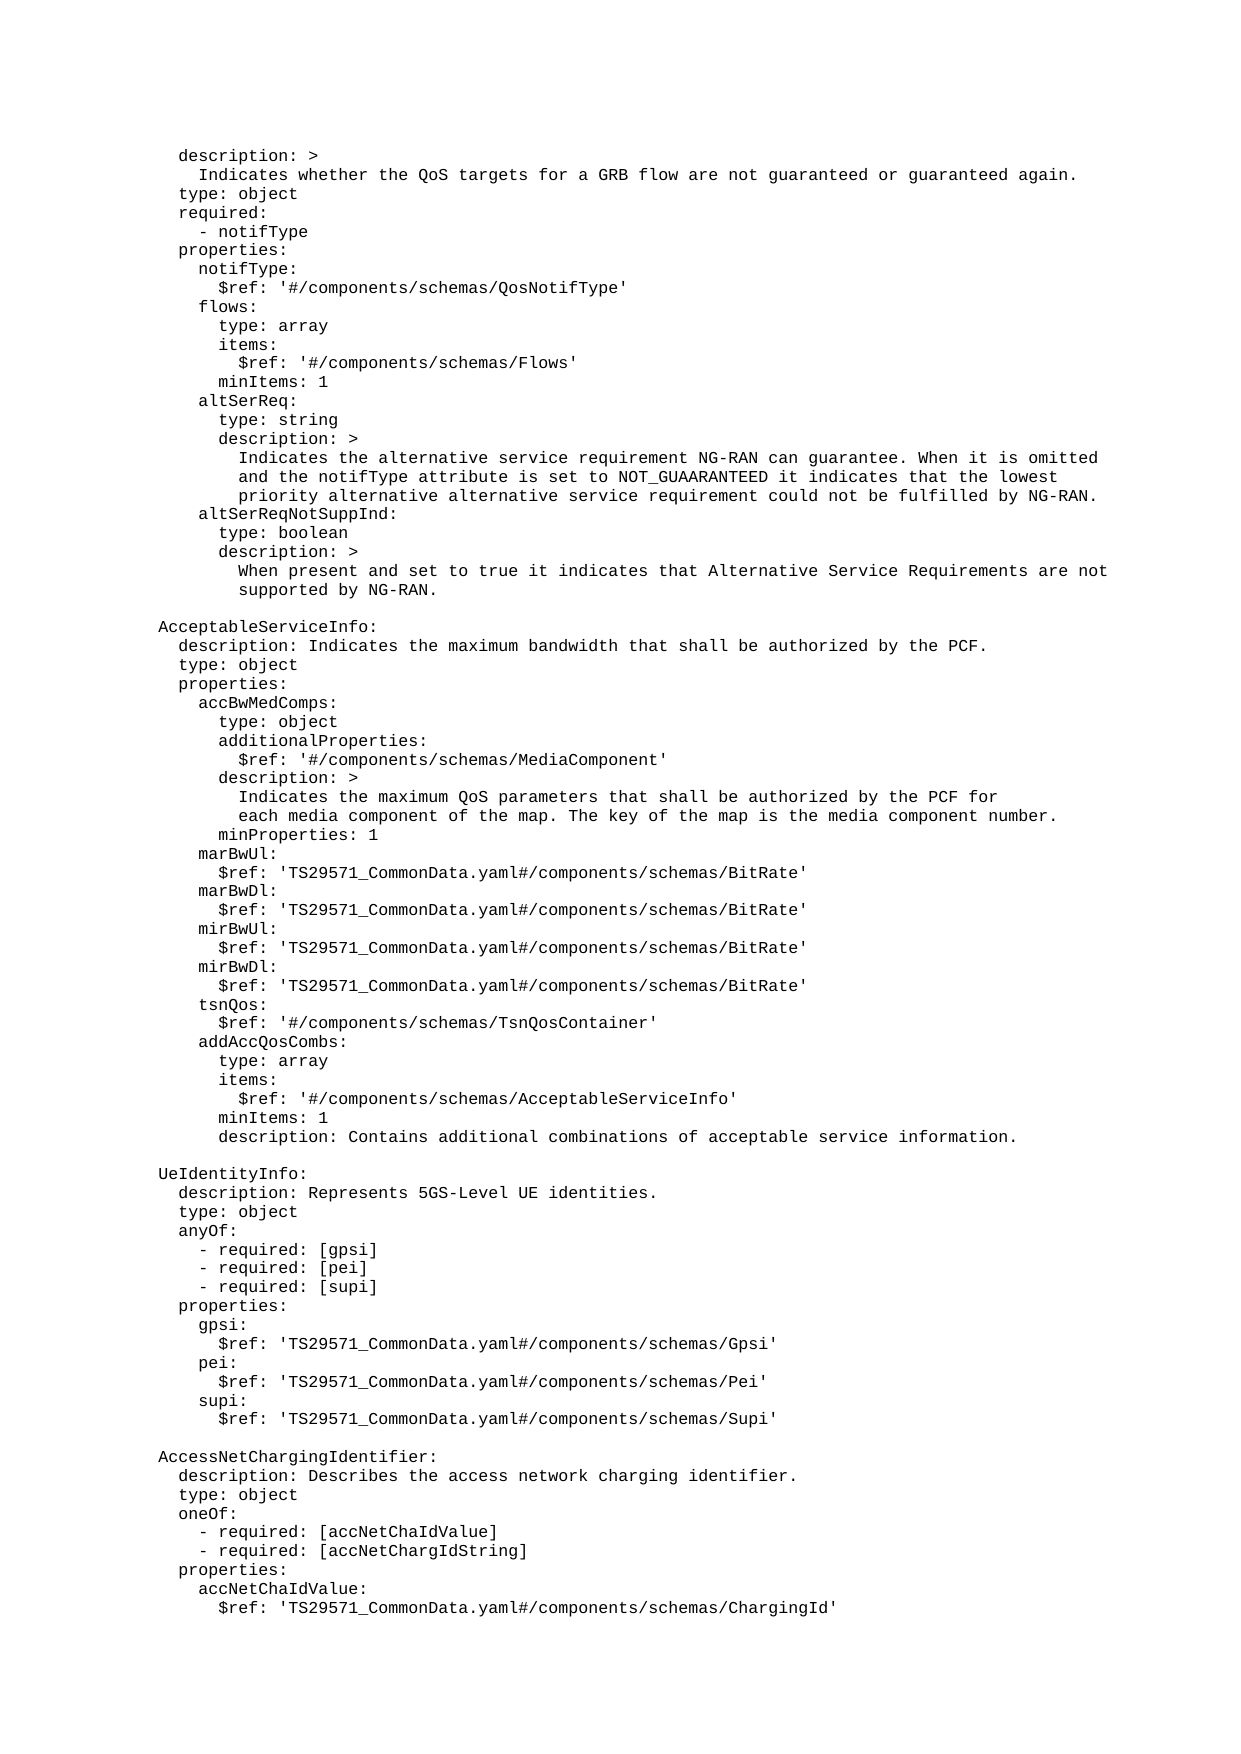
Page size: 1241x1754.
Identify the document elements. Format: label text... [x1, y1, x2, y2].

text altSerReqNotSuppInd: [118, 506, 1122, 525]
text $ref: '#/components/schemas/AcceptableServiceInfo' [118, 1090, 1122, 1109]
text $ref: 'TS29571_CommonData.yaml#/components/schemas/Pei' [118, 1373, 1122, 1392]
text - required: [gpsi] [118, 1241, 1122, 1260]
text marBwUl: [118, 845, 1122, 864]
text mirBwDl: [118, 958, 1122, 977]
text description: > [118, 544, 1122, 562]
text $ref: 'TS29571_CommonData.yaml#/components/schemas/BitRate' [118, 902, 1122, 921]
text description: Describes the access network charging identifier. [118, 1467, 1122, 1486]
text properties: [118, 1562, 1122, 1581]
text mirBwUl: [118, 921, 1122, 939]
text Indicates the maximum QoS parameters that shall be authorized by the PCF for [118, 789, 1122, 808]
text description: > [118, 148, 1122, 167]
text type: boolean [118, 525, 1122, 544]
text gpsi: [118, 1317, 1122, 1336]
text type: object [118, 713, 1122, 732]
text description: Contains additional combinations of acceptable service information. [118, 1128, 1122, 1147]
text description: Represents 5GS-Level UE identities. [118, 1185, 1122, 1203]
text Indicates whether the QoS targets for a GRB flow are not guaranteed or guaranteed again. [118, 167, 1122, 185]
text type: string [118, 412, 1122, 431]
text priority alternative alternative service requirement could not be fulfilled by NG-RAN. [118, 487, 1122, 506]
text type: object [118, 657, 1122, 676]
text $ref: '#/components/schemas/Flows' [118, 355, 1122, 374]
text type: array [118, 1053, 1122, 1072]
text type: array [118, 317, 1122, 336]
text each media component of the map. The key of the map is the media component number. [118, 808, 1122, 826]
text accBwMedComps: [118, 694, 1122, 713]
text $ref: 'TS29571_CommonData.yaml#/components/schemas/BitRate' [118, 939, 1122, 958]
text description: > [118, 770, 1122, 789]
text $ref: '#/components/schemas/QosNotifType' [118, 280, 1122, 298]
text anyOf: [118, 1222, 1122, 1241]
text $ref: 'TS29571_CommonData.yaml#/components/schemas/BitRate' [118, 977, 1122, 996]
text description: Indicates the maximum bandwidth that shall be authorized by the PCF. [118, 638, 1122, 657]
text $ref: '#/components/schemas/MediaComponent' [118, 751, 1122, 770]
text minProperties: 1 [118, 826, 1122, 845]
text pei: [118, 1354, 1122, 1373]
text properties: [118, 242, 1122, 261]
text supi: [118, 1392, 1122, 1411]
text When present and set to true it indicates that Alternative Service Requirements are not [118, 562, 1122, 581]
text items: [118, 336, 1122, 355]
text type: object [118, 1203, 1122, 1222]
text type: object [118, 185, 1122, 204]
text - required: [accNetChargIdString] [118, 1543, 1122, 1562]
text $ref: 'TS29571_CommonData.yaml#/components/schemas/Supi' [118, 1411, 1122, 1430]
text $ref: 'TS29571_CommonData.yaml#/components/schemas/ChargingId' [118, 1599, 1122, 1618]
text addAccQosCombs: [118, 1034, 1122, 1053]
text oneOf: [118, 1505, 1122, 1524]
text Indicates the alternative service requirement NG-RAN can guarantee. When it is omitted [118, 449, 1122, 468]
text UeIdentityInfo: [118, 1166, 1122, 1185]
text - required: [pei] [118, 1260, 1122, 1279]
text minItems: 1 [118, 374, 1122, 393]
text minItems: 1 [118, 1109, 1122, 1128]
text and the notifType attribute is set to NOT_GUAARANTEED it indicates that the lowest [118, 468, 1122, 487]
text - required: [accNetChaIdValue] [118, 1524, 1122, 1543]
text notifType: [118, 261, 1122, 280]
text additionalProperties: [118, 732, 1122, 751]
text AccessNetChargingIdentifier: [118, 1449, 1122, 1467]
text - required: [supi] [118, 1279, 1122, 1298]
text properties: [118, 1298, 1122, 1317]
text - notifType [118, 223, 1122, 242]
text flows: [118, 298, 1122, 317]
text items: [118, 1072, 1122, 1090]
text type: object [118, 1486, 1122, 1505]
text marBwDl: [118, 883, 1122, 902]
text $ref: '#/components/schemas/TsnQosContainer' [118, 1015, 1122, 1034]
text tsnQos: [118, 996, 1122, 1015]
text altSerReq: [118, 393, 1122, 412]
text properties: [118, 676, 1122, 694]
text $ref: 'TS29571_CommonData.yaml#/components/schemas/BitRate' [118, 864, 1122, 883]
text AcceptableServiceInfo: [118, 619, 1122, 638]
text accNetChaIdValue: [118, 1581, 1122, 1599]
text required: [118, 204, 1122, 223]
text description: > [118, 431, 1122, 449]
text $ref: 'TS29571_CommonData.yaml#/components/schemas/Gpsi' [118, 1336, 1122, 1354]
text supported by NG-RAN. [118, 581, 1122, 600]
